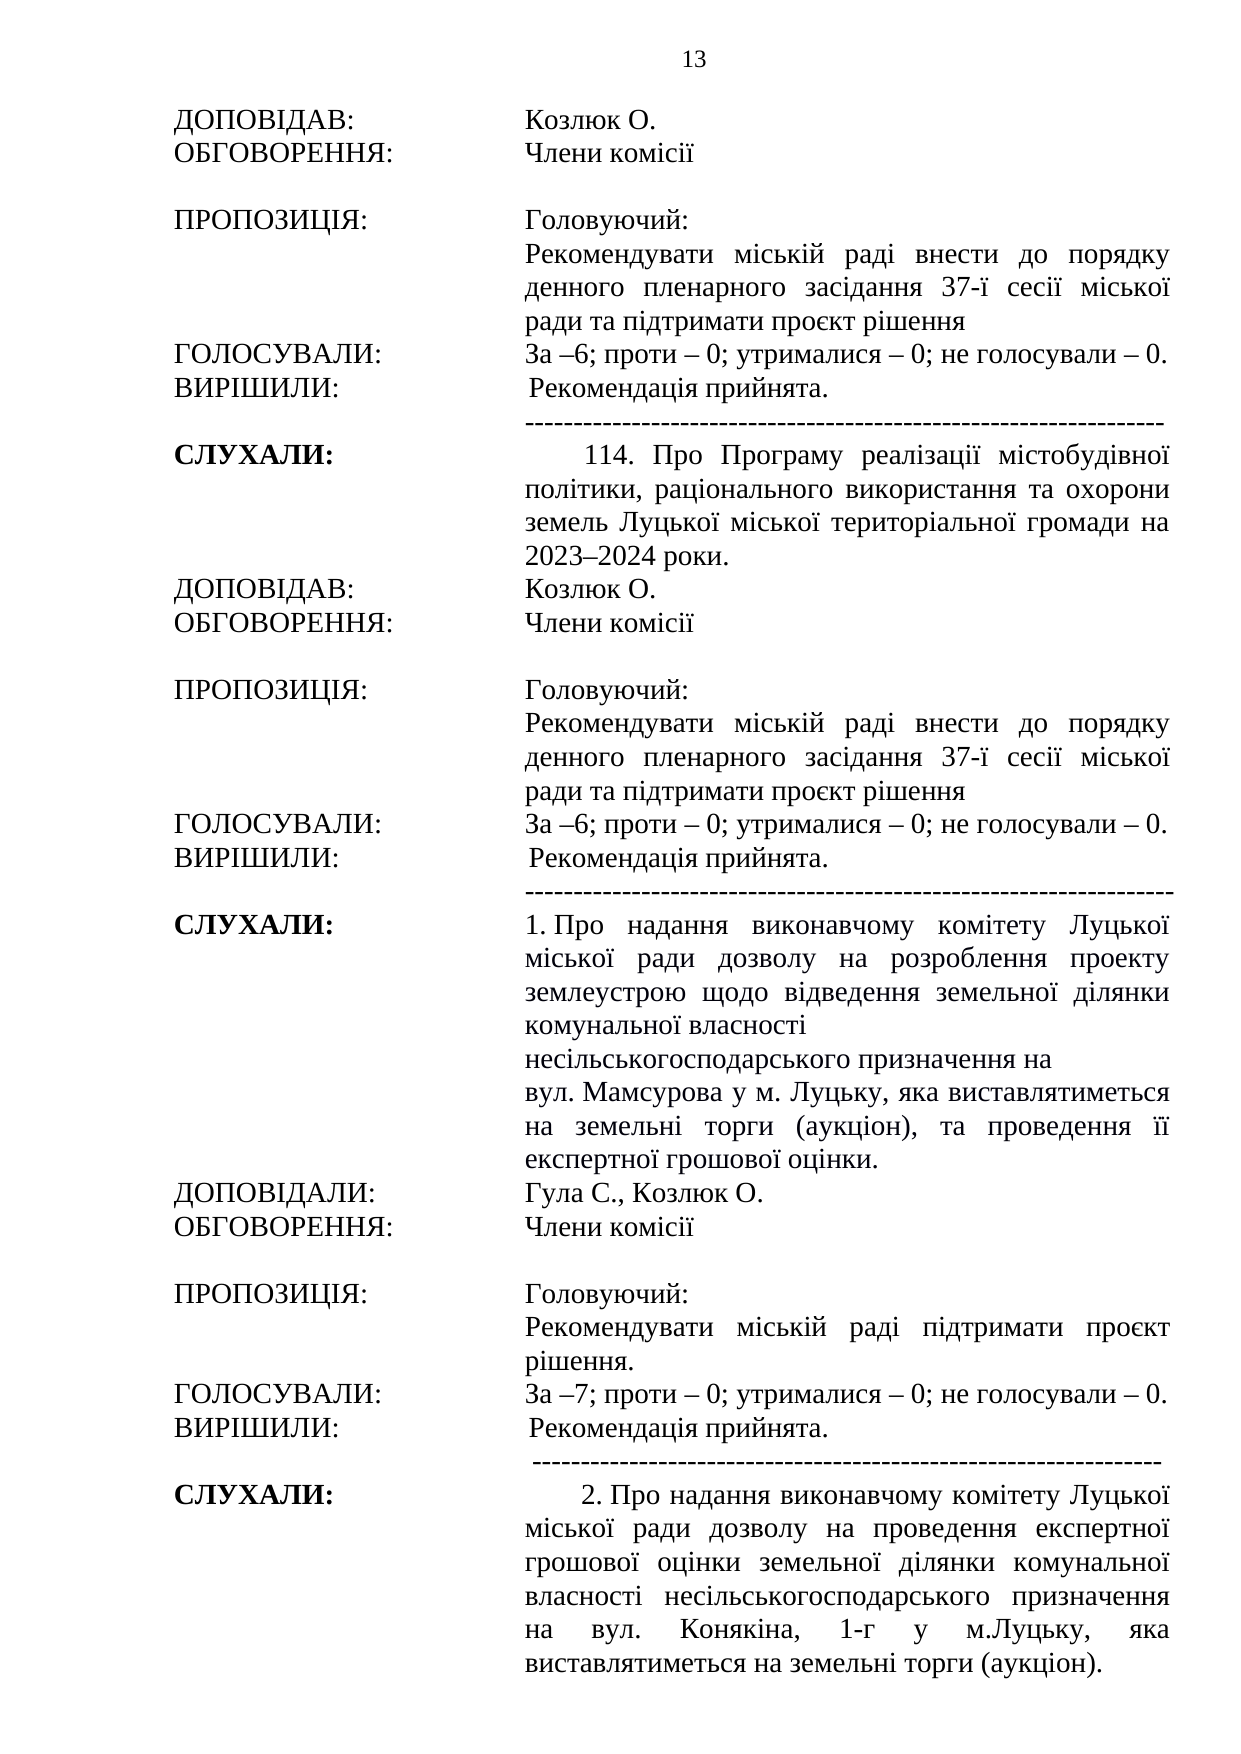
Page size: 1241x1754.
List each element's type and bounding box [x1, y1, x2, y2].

table_cell [163, 102, 513, 1678]
table_cell [513, 102, 1181, 1678]
